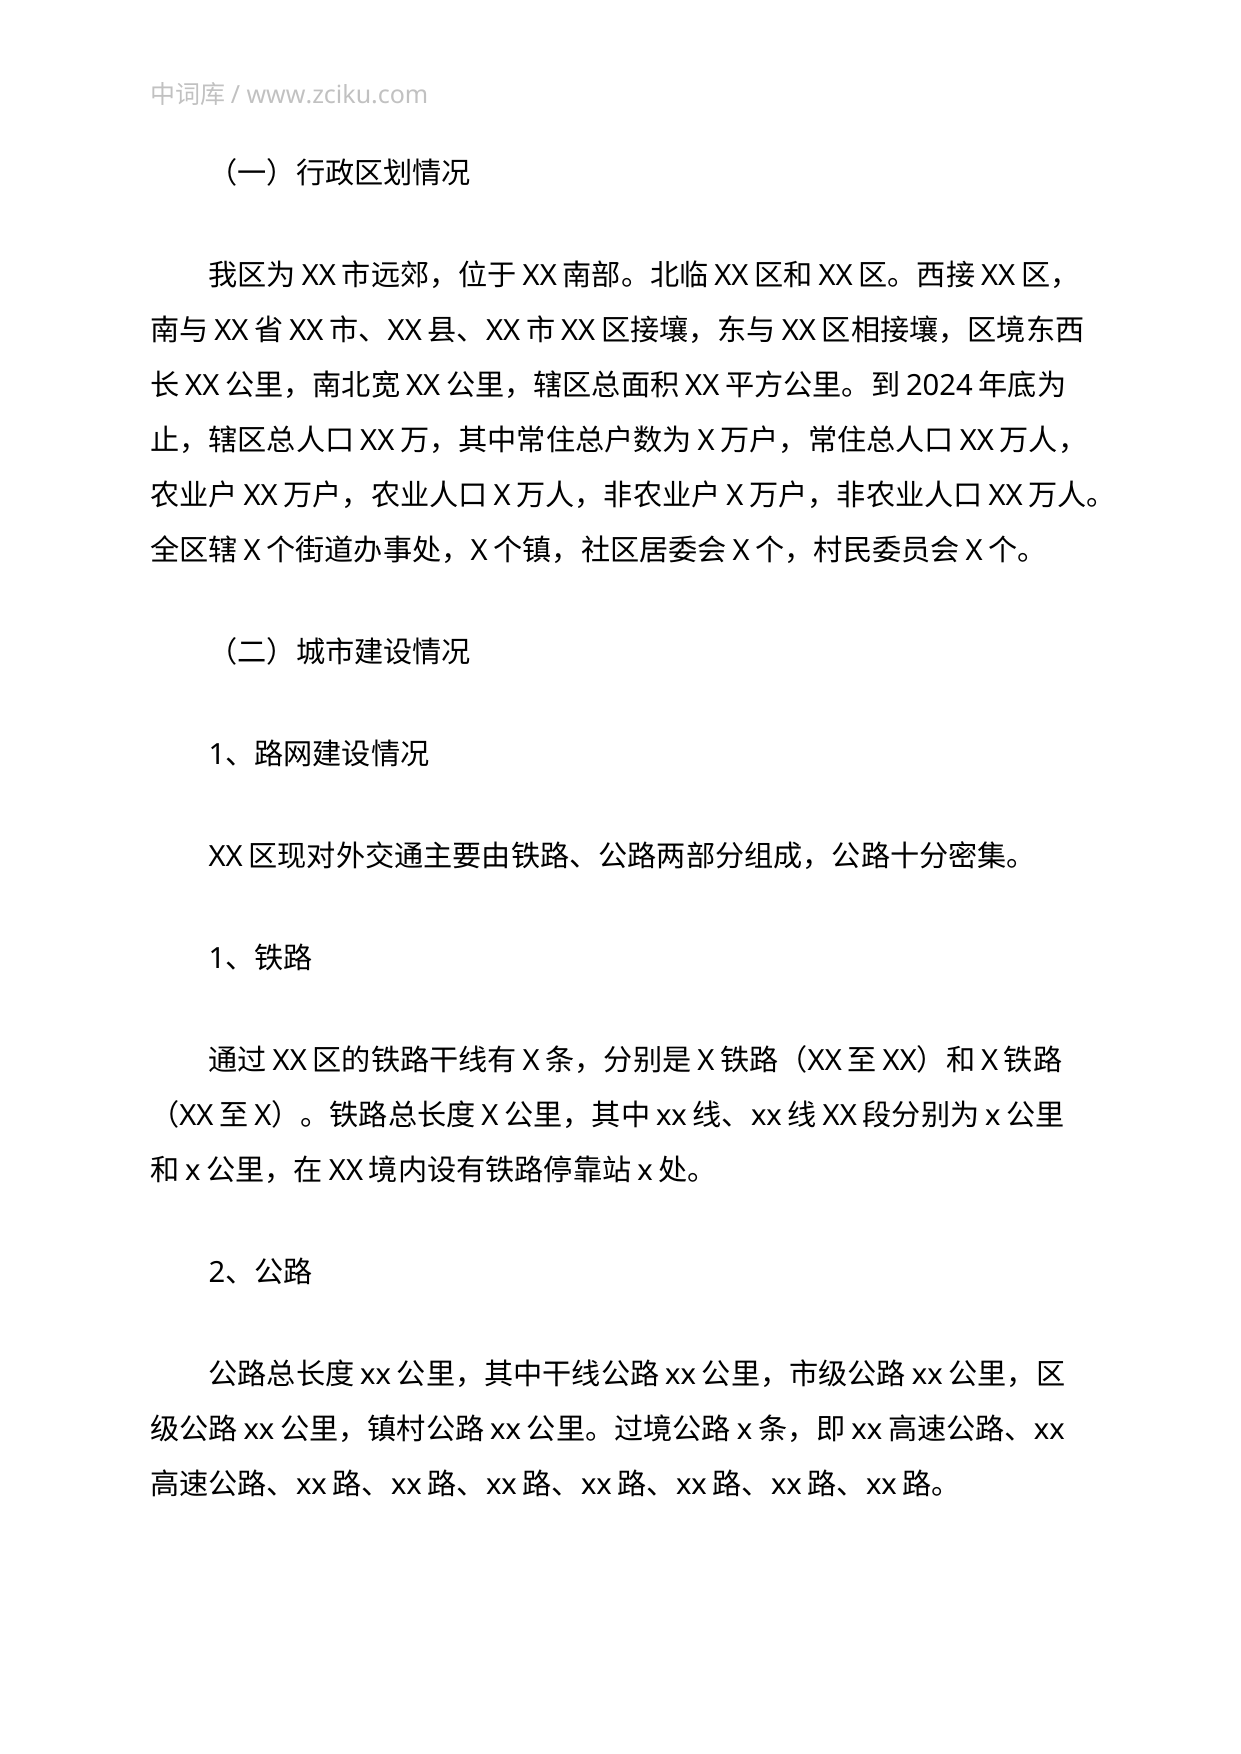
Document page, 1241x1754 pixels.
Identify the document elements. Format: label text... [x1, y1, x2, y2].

text XX区现对外交通主要由铁路、公路两部分组成，公路十分密集。 [150, 832, 1090, 875]
text 1、铁路 [150, 934, 1090, 977]
text 通过XX区的铁路干线有X条，分别是X铁路（XX至XX）和X铁路（XX至X）。铁路总长度X公里，其中xx线、xx线XX段分别为x公里和x公里，在XX境内设有铁路停靠站x处。 [150, 1036, 1090, 1189]
text （一）行政区划情况 [150, 150, 1090, 192]
text 1、路网建设情况 [150, 731, 1090, 773]
text 公路总长度xx公里，其中干线公路xx公里，市级公路xx公里，区级公路xx公里，镇村公路xx公里。过境公路x条，即xx高速公路、xx高速公路、xx路、xx路、xx路、xx路、xx路、xx路、xx路。 [150, 1350, 1090, 1503]
text 2、公路 [150, 1248, 1090, 1291]
text （二）城市建设情况 [150, 629, 1090, 671]
text 我区为XX市远郊，位于XX南部。北临XX区和XX区。西接XX区，南与XX省XX市、XX县、XX市XX区接壤，东与XX区相接壤，区境东西长XX公里，南北宽XX公里，辖区总面积XX平方公里。到2024年底为止，辖区总人口XX万，其中常住总户数为X万户，常住总人口XX万人，农业户XX万户，农业人口X万人，非农业户X万户，非农业人口XX万人。全区辖X个街道办事处，X个镇，社区居委会X个，村民委员会X个。 [150, 252, 1090, 569]
